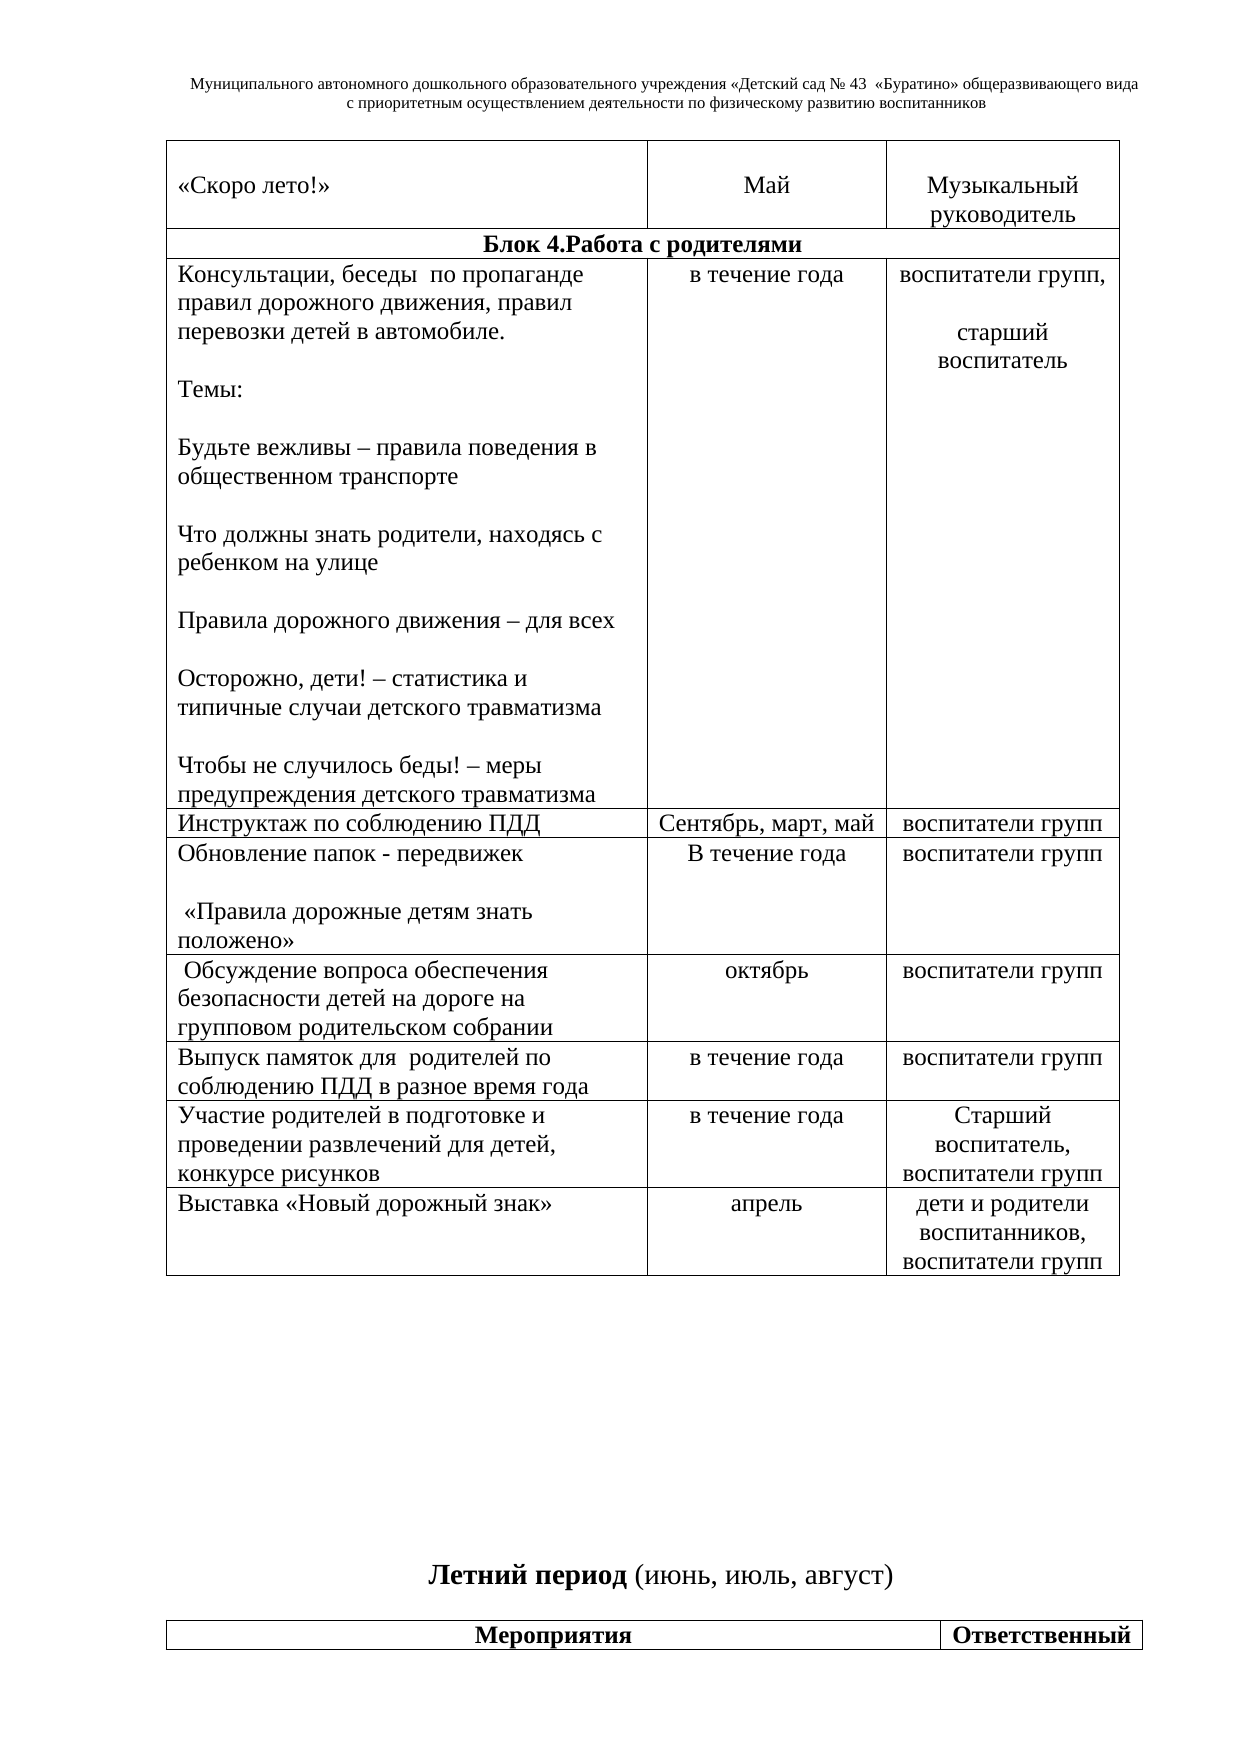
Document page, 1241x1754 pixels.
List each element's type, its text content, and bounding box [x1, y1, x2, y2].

table_cell Обновление папок - передвижек «Правила дорожные детям знать положено» [167, 838, 647, 954]
table_header Мероприятия [167, 1621, 940, 1649]
text Летний период (июнь, июль, август) [177, 1557, 1152, 1590]
table_cell воспитатели групп, старший воспитатель [887, 259, 1119, 807]
table_cell воспитатели групп [887, 809, 1119, 837]
table_cell В течение года [648, 838, 886, 954]
table_cell Консультации, беседы по пропаганде правил дорожного движения, правил перевозки детей в автомобиле. Темы: Будьте вежливы – правила поведения в общественном транспорте Что должны знать родители, находясь с ребенком на улице Правила дорожного движения – для всех Осторожно, дети! – статистика и типичные случаи детского травматизма Чтобы не случилось беды! – меры предупреждения детского травматизма [167, 259, 647, 807]
table_cell в течение года [648, 1101, 886, 1187]
table_cell октябрь [648, 955, 886, 1041]
table_cell воспитатели групп [887, 955, 1119, 1041]
table_cell в течение года [648, 1042, 886, 1099]
table_cell Выпуск памяток для родителей по соблюдению ПДД в разное время года [167, 1042, 647, 1099]
table_cell Сентябрь Апрель Май [648, 141, 886, 228]
table_cell Сентябрь, март, май [648, 809, 886, 837]
table_cell воспитатели групп [887, 838, 1119, 954]
table_cell апрель [648, 1188, 886, 1274]
table_cell дети и родители воспитанников, воспитатели групп [887, 1188, 1119, 1274]
table_cell Выставка «Новый дорожный знак» [167, 1188, 647, 1274]
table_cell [167, 141, 647, 228]
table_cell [887, 141, 1119, 228]
table_cell Блок 4.Работа с родителями [167, 229, 1119, 258]
table_cell воспитатели групп [887, 1042, 1119, 1099]
table_cell Инструктаж по соблюдению ПДД [167, 809, 647, 837]
table_cell Обсуждение вопроса обеспечения безопасности детей на дороге на групповом родительском собрании [167, 955, 647, 1041]
table_cell Старший воспитатель, воспитатели групп [887, 1101, 1119, 1187]
table_header Ответственный [941, 1621, 1142, 1649]
table_cell Участие родителей в подготовке и проведении развлечений для детей, конкурсе рисунков [167, 1101, 647, 1187]
table_cell в течение года [648, 259, 886, 807]
